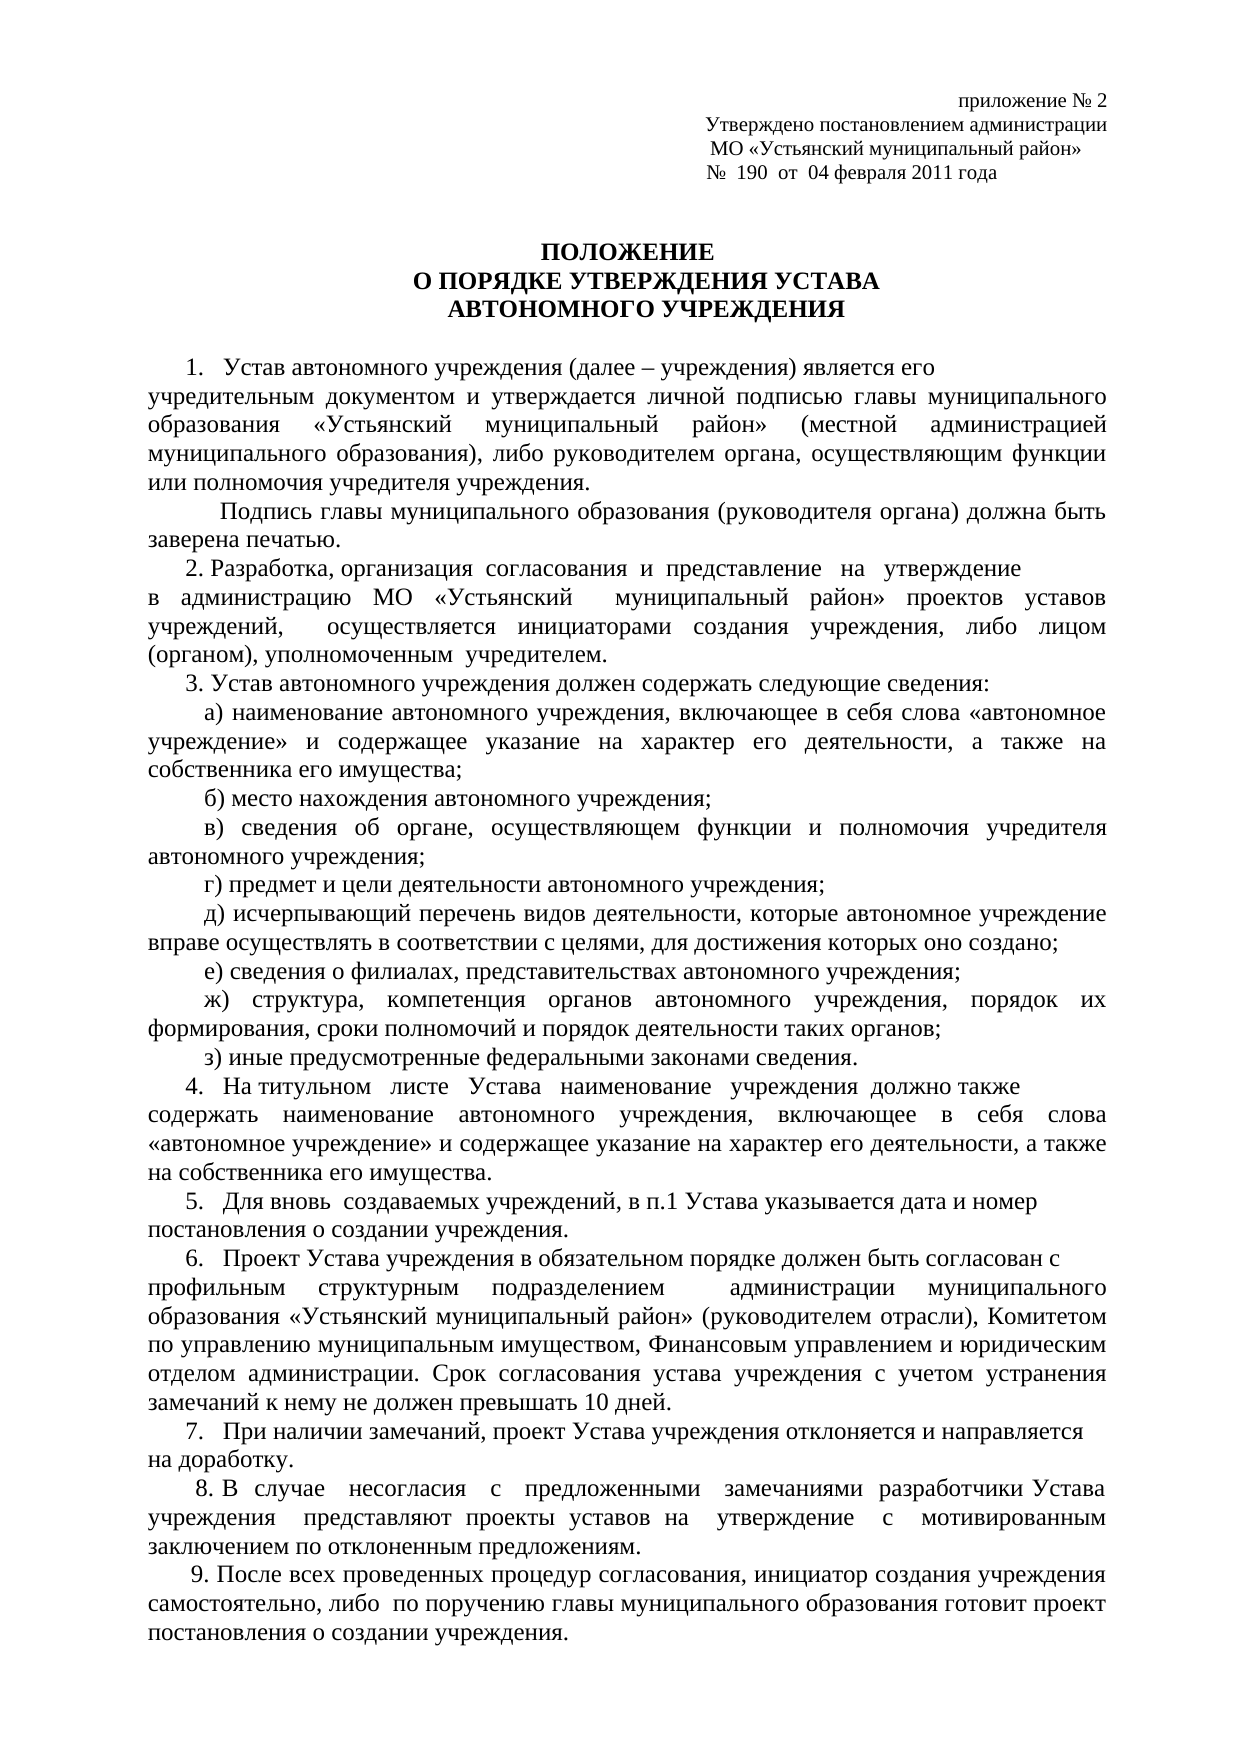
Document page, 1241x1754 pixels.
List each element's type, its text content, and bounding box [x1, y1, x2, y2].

text ПОЛОЖЕНИЕ [148, 237, 1107, 266]
text 9. После всех проведенных процедур согласования, инициатор создания учреждения самостоятельно, либо по поручению главы муниципального образования готовит проект постановления о создании учреждения. [148, 1559, 1107, 1646]
text МО «Устьянский муниципальный район» [148, 136, 1107, 160]
text на доработку. [148, 1444, 1107, 1473]
text б) место нахождения автономного учреждения; [148, 783, 1107, 812]
text приложение № 2 [148, 88, 1107, 112]
text в) сведения об органе, осуществляющем функции и полномочия учредителя автономного учреждения; [148, 812, 1107, 869]
text 2. Разработка, организация согласования и представление на утверждение [148, 553, 1107, 582]
list Устав автономного учреждения (далее – учреждения) является его [185, 352, 1107, 381]
text АВТОНОМНОГО УЧРЕЖДЕНИЯ [185, 294, 1107, 323]
text в администрацию МО «Устьянский муниципальный район» проектов уставов учреждений, осуществляется инициаторами создания учреждения, либо лицом (органом), уполномоченным учредителем. [148, 582, 1107, 668]
text учредительным документом и утверждается личной подписью главы муниципального образования «Устьянский муниципальный район» (местной администрацией муниципального образования), либо руководителем органа, осуществляющим функции или полномочия учредителя учреждения. [148, 381, 1107, 496]
text з) иные предусмотренные федеральными законами сведения. [148, 1042, 1107, 1071]
text Утверждено постановлением администрации [148, 112, 1107, 136]
list Для вновь создаваемых учреждений, в п.1 Устава указывается дата и номер [185, 1186, 1107, 1214]
list На титульном листе Устава наименование учреждения должно также [185, 1071, 1107, 1099]
text 3. Устав автономного учреждения должен содержать следующие сведения: [148, 668, 1107, 697]
text а) наименование автономного учреждения, включающее в себя слова «автономное учреждение» и содержащее указание на характер его деятельности, а также на собственника его имущества; [148, 697, 1107, 783]
text ж) структура, компетенция органов автономного учреждения, порядок их формирования, сроки полномочий и порядок деятельности таких органов; [148, 984, 1107, 1042]
text Подпись главы муниципального образования (руководителя органа) должна быть заверена печатью. [148, 496, 1107, 553]
text е) сведения о филиалах, представительствах автономного учреждения; [148, 956, 1107, 984]
text постановления о создании учреждения. [148, 1214, 1107, 1243]
text д) исчерпывающий перечень видов деятельности, которые автономное учреждение вправе осуществлять в соответствии с целями, для достижения которых оно создано; [148, 898, 1107, 956]
text профильным структурным подразделением администрации муниципального образования «Устьянский муниципальный район» (руководителем отрасли), Комитетом по управлению муниципальным имуществом, Финансовым управлением и юридическим отделом администрации. Срок согласования устава учреждения с учетом устранения замечаний к нему не должен превышать 10 дней. [148, 1272, 1107, 1416]
text 8. В случае несогласия с предложенными замечаниями разработчики Устава учреждения представляют проекты уставов на утверждение с мотивированным заключением по отклоненным предложениям. [148, 1473, 1107, 1559]
text О ПОРЯДКЕ УТВЕРЖДЕНИЯ УСТАВА [185, 266, 1107, 294]
list При наличии замечаний, проект Устава учреждения отклоняется и направляется [185, 1416, 1107, 1444]
list Проект Устава учреждения в обязательном порядке должен быть согласован с [185, 1243, 1107, 1272]
text № 190 от 04 февраля 2011 года [148, 160, 1107, 184]
text г) предмет и цели деятельности автономного учреждения; [148, 869, 1107, 898]
text содержать наименование автономного учреждения, включающее в себя слова «автономное учреждение» и содержащее указание на характер его деятельности, а также на собственника его имущества. [148, 1099, 1107, 1186]
